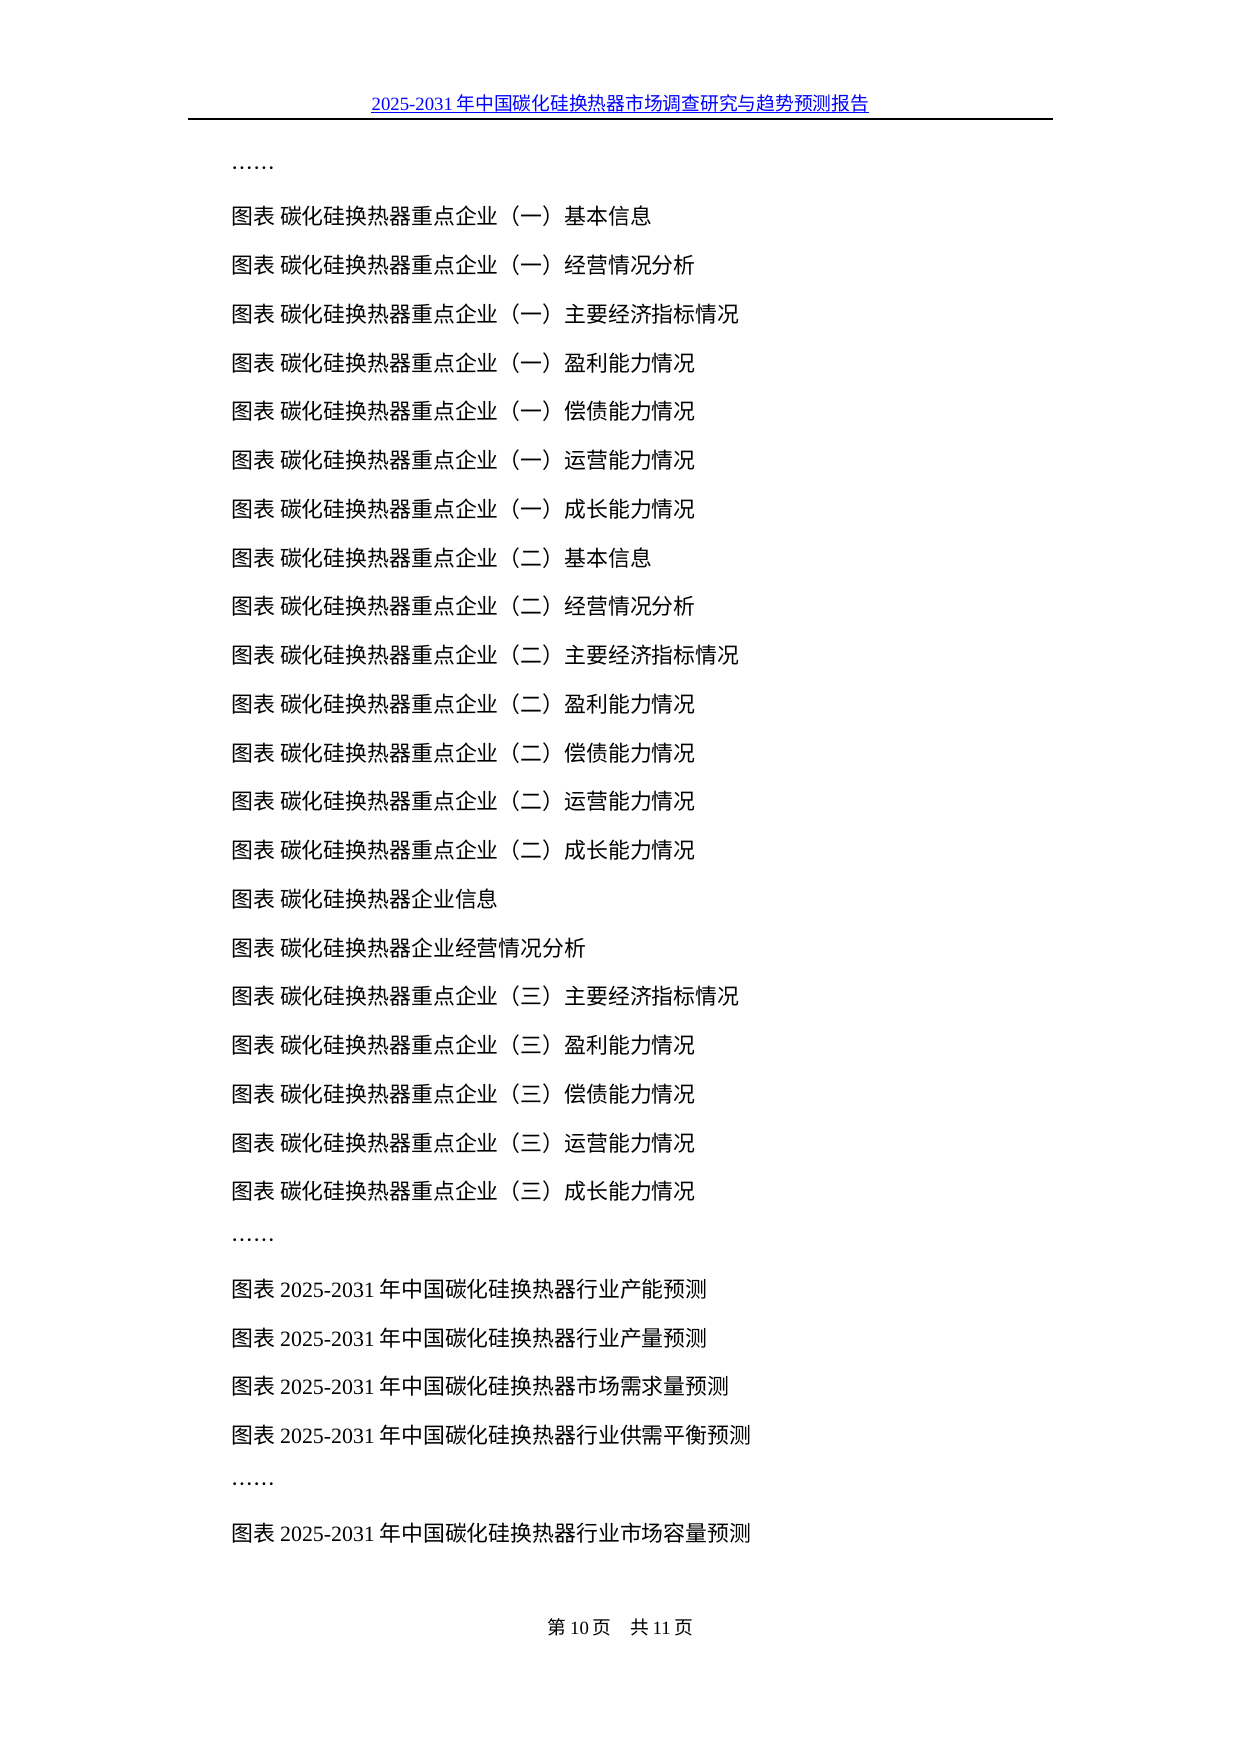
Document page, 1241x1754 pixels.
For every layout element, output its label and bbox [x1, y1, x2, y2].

text [187, 150, 1053, 1548]
